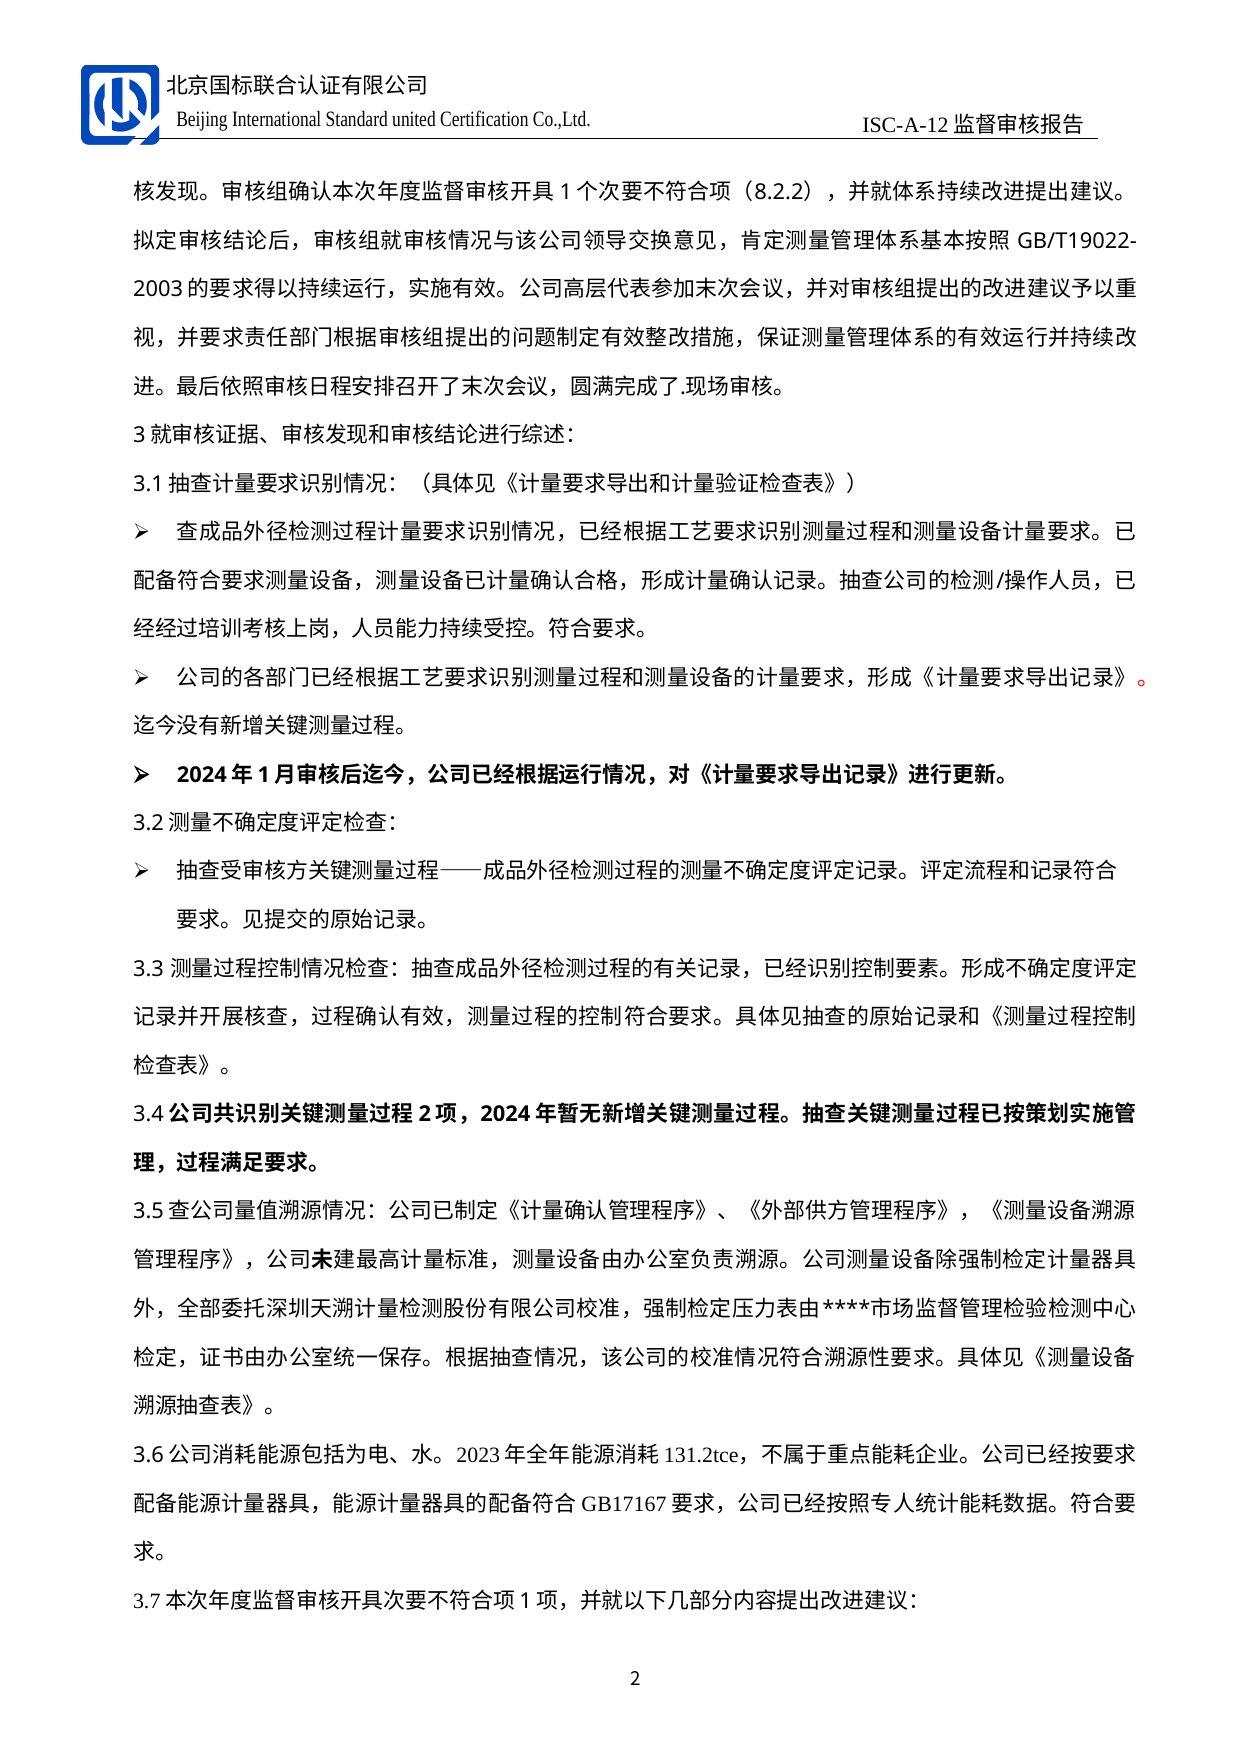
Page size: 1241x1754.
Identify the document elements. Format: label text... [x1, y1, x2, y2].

text 3.5查公司量值溯源情况：公司已制定《计量确认管理程序》、《外部供方管理程序》，《测量设备溯源管理程序》，公司未建最高计量标准，测量设备由办公室负责溯源。公司测量设备除强制检定计量器具外，全部委托深圳天溯计量检测股份有限公司校准，强制检定压力表由****市场监督管理检验检测中心检定，证书由办公室统一保存。根据抽查情况，该公司的校准情况符合溯源性要求。具体见《测量设备溯源抽查表》。 [133, 1193, 1137, 1421]
text 3就审核证据、审核发现和审核结论进行综述： [133, 417, 1137, 449]
text 3.6公司消耗能源包括为电、水。2023年全年能源消耗131.2tce，不属于重点能耗企业。公司已经按要求配备能源计量器具，能源计量器具的配备符合GB17167要求，公司已经按照专人统计能耗数据。符合要求。 [133, 1436, 1137, 1566]
text 3.7本次年度监督审核开具次要不符合项1项，并就以下几部分内容提出改进建议： [133, 1582, 1137, 1615]
list 查成品外径检测过程计量要求识别情况，已经根据工艺要求识别测量过程和测量设备计量要求。已配备符合要求测量设备，测量设备已计量确认合格，形成计量确认记录。抽查公司的检测/操作人员，已经经过培训考核上岗，人员能力持续受控。符合要求。 [133, 513, 1137, 643]
list 2024年1月审核后迄今，公司已经根据运行情况，对《计量要求导出记录》进行更新。 [133, 756, 1137, 789]
text 3.1抽查计量要求识别情况：（具体见《计量要求导出和计量验证检查表》） [133, 465, 1137, 498]
text 3.2测量不确定度评定检查： [133, 805, 1137, 837]
text 3.3 测量过程控制情况检查：抽查成品外径检测过程的有关记录，已经识别控制要素。形成不确定度评定记录并开展核查，过程确认有效，测量过程的控制符合要求。具体见抽查的原始记录和《测量过程控制检查表》。 [133, 950, 1137, 1080]
text 3.4公司共识别关键测量过程2项，2024年暂无新增关键测量过程。抽查关键测量过程已按策划实施管理，过程满足要求。 [133, 1096, 1137, 1177]
list 抽查受审核方关键测量过程——成品外径检测过程的测量不确定度评定记录。评定流程和记录符合要求。见提交的原始记录。 [133, 853, 1137, 934]
picture [81, 65, 160, 145]
list 公司的各部门已经根据工艺要求识别测量过程和测量设备的计量要求，形成《计量要求导出记录》。迄今没有新增关键测量过程。 [133, 659, 1137, 741]
